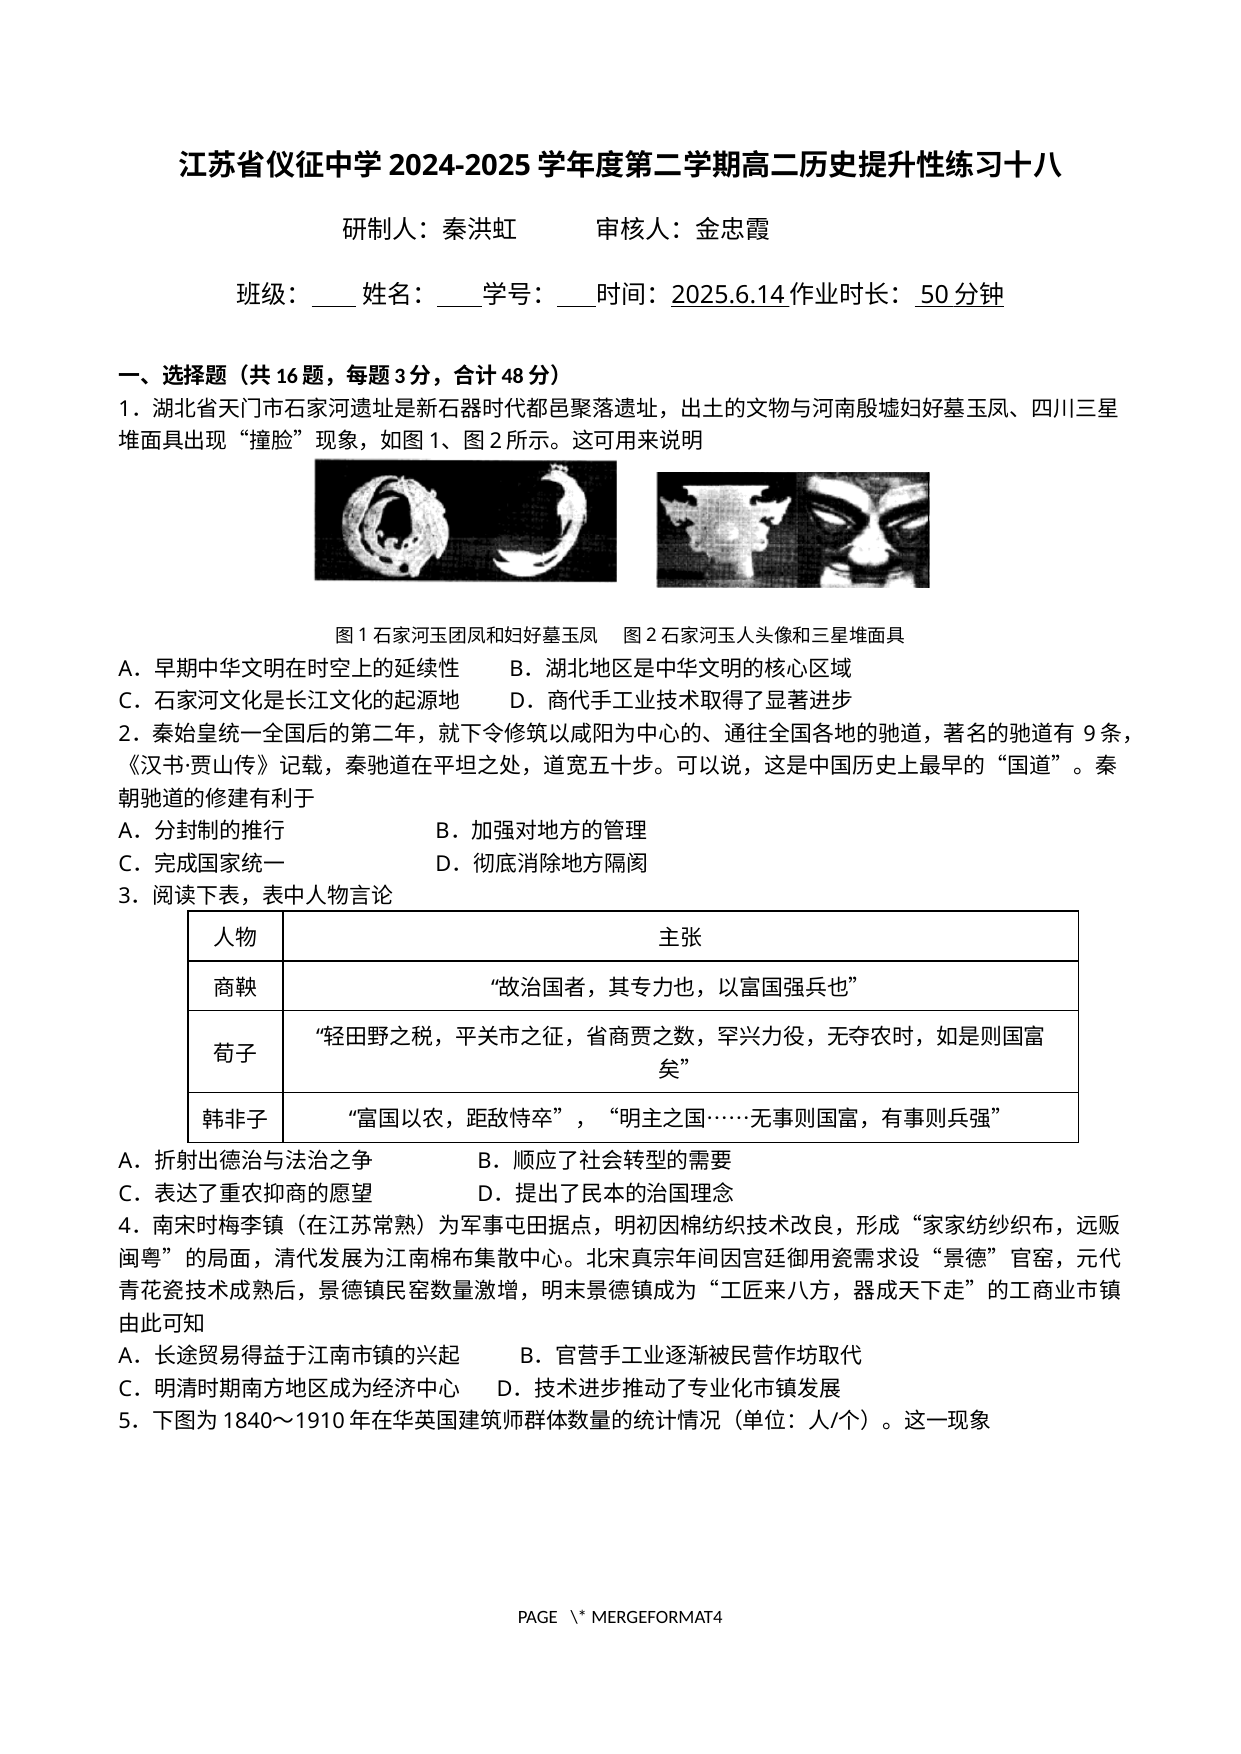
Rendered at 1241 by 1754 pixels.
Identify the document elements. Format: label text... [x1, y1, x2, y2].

text C．完成国家统一 D．彻底消除地方隔阂 [118, 845, 1122, 878]
text 1．湖北省天门市石家河遗址是新石器时代都邑聚落遗址，出土的文物与河南殷墟妇好墓玉凤、四川三星堆面具出现“撞脸”现象，如图1、图2所示。这可用来说明 [118, 390, 1122, 455]
text 5．下图为1840～1910年在华英国建筑师群体数量的统计情况（单位：人/个）。这一现象 [118, 1403, 1122, 1436]
text 2．秦始皇统一全国后的第二年，就下令修筑以咸阳为中心的、通往全国各地的驰道，著名的驰道有9条，《汉书·贾山传》记载，秦驰道在平坦之处，道宽五十步。可以说，这是中国历史上最早的“国道”。秦朝驰道的修建有利于 [118, 715, 1122, 813]
picture [310, 455, 617, 588]
table_cell 荀子 [189, 1011, 282, 1092]
table_cell “富国以农，距敌恃卒”，“明主之国……无事则国富，有事则兵强” [284, 1093, 1078, 1141]
text C．明清时期南方地区成为经济中心 D．技术进步推动了专业化市镇发展 [118, 1371, 1122, 1403]
table_header 主张 [284, 912, 1078, 960]
text 图1 石家河玉团凤和妇好墓玉凤 图2 石家河玉人头像和三星堆面具 [118, 618, 1122, 650]
table_cell 韩非子 [189, 1093, 282, 1141]
picture [656, 472, 930, 588]
table_cell 商鞅 [189, 962, 282, 1009]
text A．长途贸易得益于江南市镇的兴起 B．官营手工业逐渐被民营作坊取代 [118, 1338, 1122, 1371]
text 4．南宋时梅李镇（在江苏常熟）为军事屯田据点，明初因棉纺织技术改良，形成“家家纺纱织布，远贩闽粤”的局面，清代发展为江南棉布集散中心。北宋真宗年间因宫廷御用瓷需求设“景德”官窑，元代青花瓷技术成熟后，景德镇民窑数量激增，明末景德镇成为“工匠来八方，器成天下走”的工商业市镇。由此可知 [118, 1208, 1122, 1338]
text 一、选择题（共16题，每题3分，合计48分） [118, 358, 1122, 390]
text A．早期中华文明在时空上的延续性 B．湖北地区是中华文明的核心区域 [118, 650, 1122, 683]
text 江苏省仪征中学2024-2025学年度第二学期高二历史提升性练习十八 [118, 130, 1122, 195]
table_cell “故治国者，其专力也，以富国强兵也” [284, 962, 1078, 1009]
table_cell “轻田野之税，平关市之征，省商贾之数，罕兴力役，无夺农时，如是则国富矣” [284, 1011, 1078, 1092]
text C．表达了重农抑商的愿望 D．提出了民本的治国理念 [118, 1176, 1122, 1208]
text 班级： 姓名： 学号： 时间：2025.6.14作业时长： 50分钟 [118, 260, 1122, 325]
text 3．阅读下表，表中人物言论 [118, 878, 1122, 910]
text 研制人：秦洪虹 审核人：金忠霞 [342, 195, 1122, 260]
text A．折射出德治与法治之争 B．顺应了社会转型的需要 [118, 1143, 1122, 1176]
table_header 人物 [189, 912, 282, 960]
text C．石家河文化是长江文化的起源地 D．商代手工业技术取得了显著进步 [118, 683, 1122, 715]
text A．分封制的推行 B．加强对地方的管理 [118, 813, 1122, 845]
